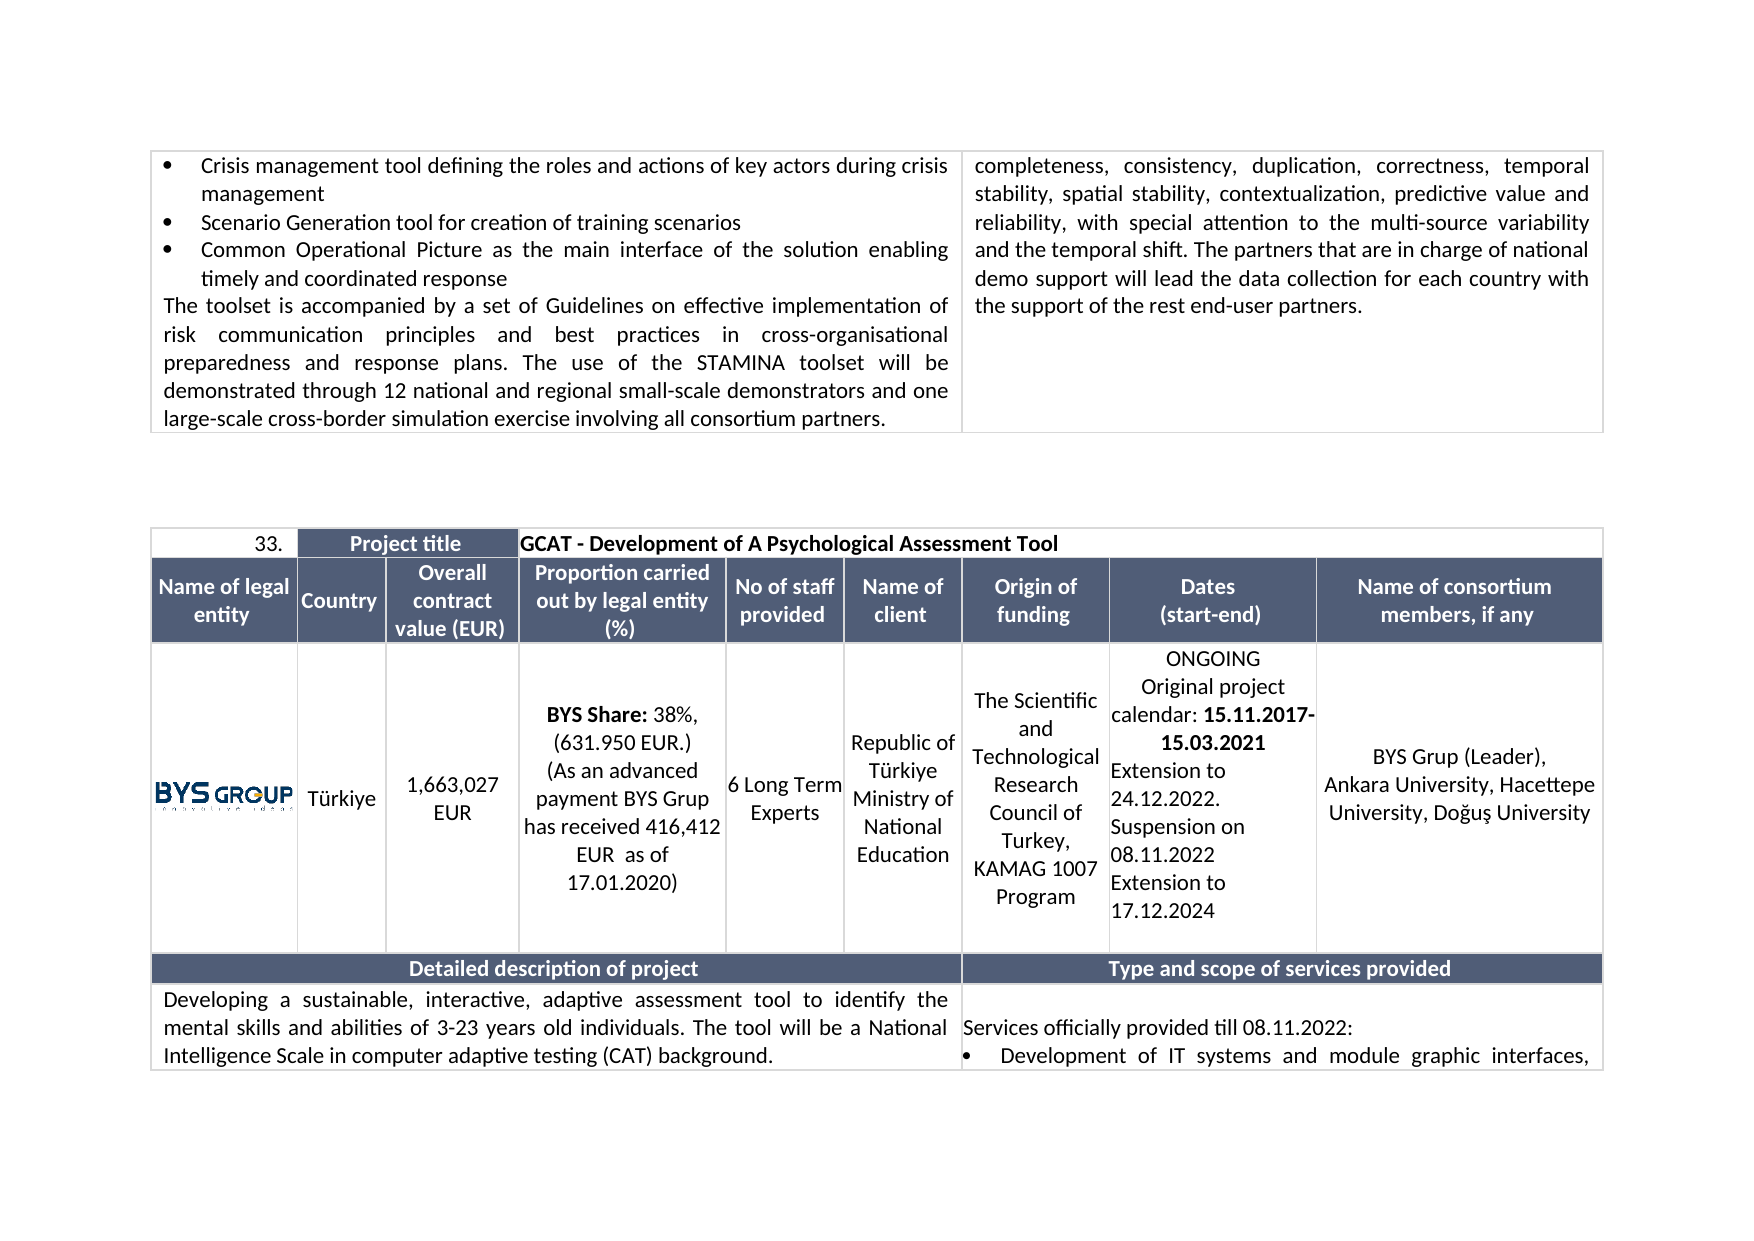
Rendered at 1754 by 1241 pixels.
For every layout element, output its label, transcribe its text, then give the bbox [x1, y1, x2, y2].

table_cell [152, 985, 961, 1069]
table_cell Type and scope of services provided [963, 954, 1602, 983]
picture [155, 782, 293, 813]
table_cell BYS Share: 38%, (631.950 EUR.) (As an advanced payment BYS Grup has received 416,412 EUR as of 17.01.2020) [520, 644, 725, 952]
table_header [152, 529, 297, 557]
table_cell Overall contract value (EUR) [387, 558, 518, 642]
table_cell The Scientific and Technological Research Council of Turkey, KAMAG 1007 Program [963, 644, 1109, 952]
table_cell 6 Long Term Experts [727, 644, 843, 952]
table_cell Origin of funding [963, 558, 1109, 642]
table_cell ONGOING Original project calendar: 15.11.2017-15.03.2021 Extension to 24.12.2022. Suspension on 08.11.2022 Extension to 17.12.2024 [1110, 644, 1316, 952]
table_cell Name of legal entity [152, 558, 297, 642]
table_header Project title [298, 529, 518, 557]
table_cell [152, 644, 297, 952]
table_cell No of staff provided [727, 558, 843, 642]
table_cell Dates (start-end) [1110, 558, 1316, 642]
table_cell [152, 152, 961, 432]
table_cell Name of client [845, 558, 961, 642]
table_cell Country [298, 558, 385, 642]
table_cell Detailed description of project [152, 954, 961, 983]
table_cell Türkiye [298, 644, 385, 952]
table_header GCAT - Development of A Psychological Assessment Tool [520, 529, 1602, 557]
table_cell BYS Grup (Leader), Ankara University, Hacettepe University, Doğuş University [1317, 644, 1602, 952]
table_cell Republic of Türkiye Ministry of National Education [845, 644, 961, 952]
table_cell 1,663,027 EUR [387, 644, 518, 952]
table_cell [963, 985, 1602, 1069]
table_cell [963, 152, 1602, 432]
table_cell Proportion carried out by legal entity (%) [520, 558, 725, 642]
table_cell Name of consortium members, if any [1317, 558, 1602, 642]
